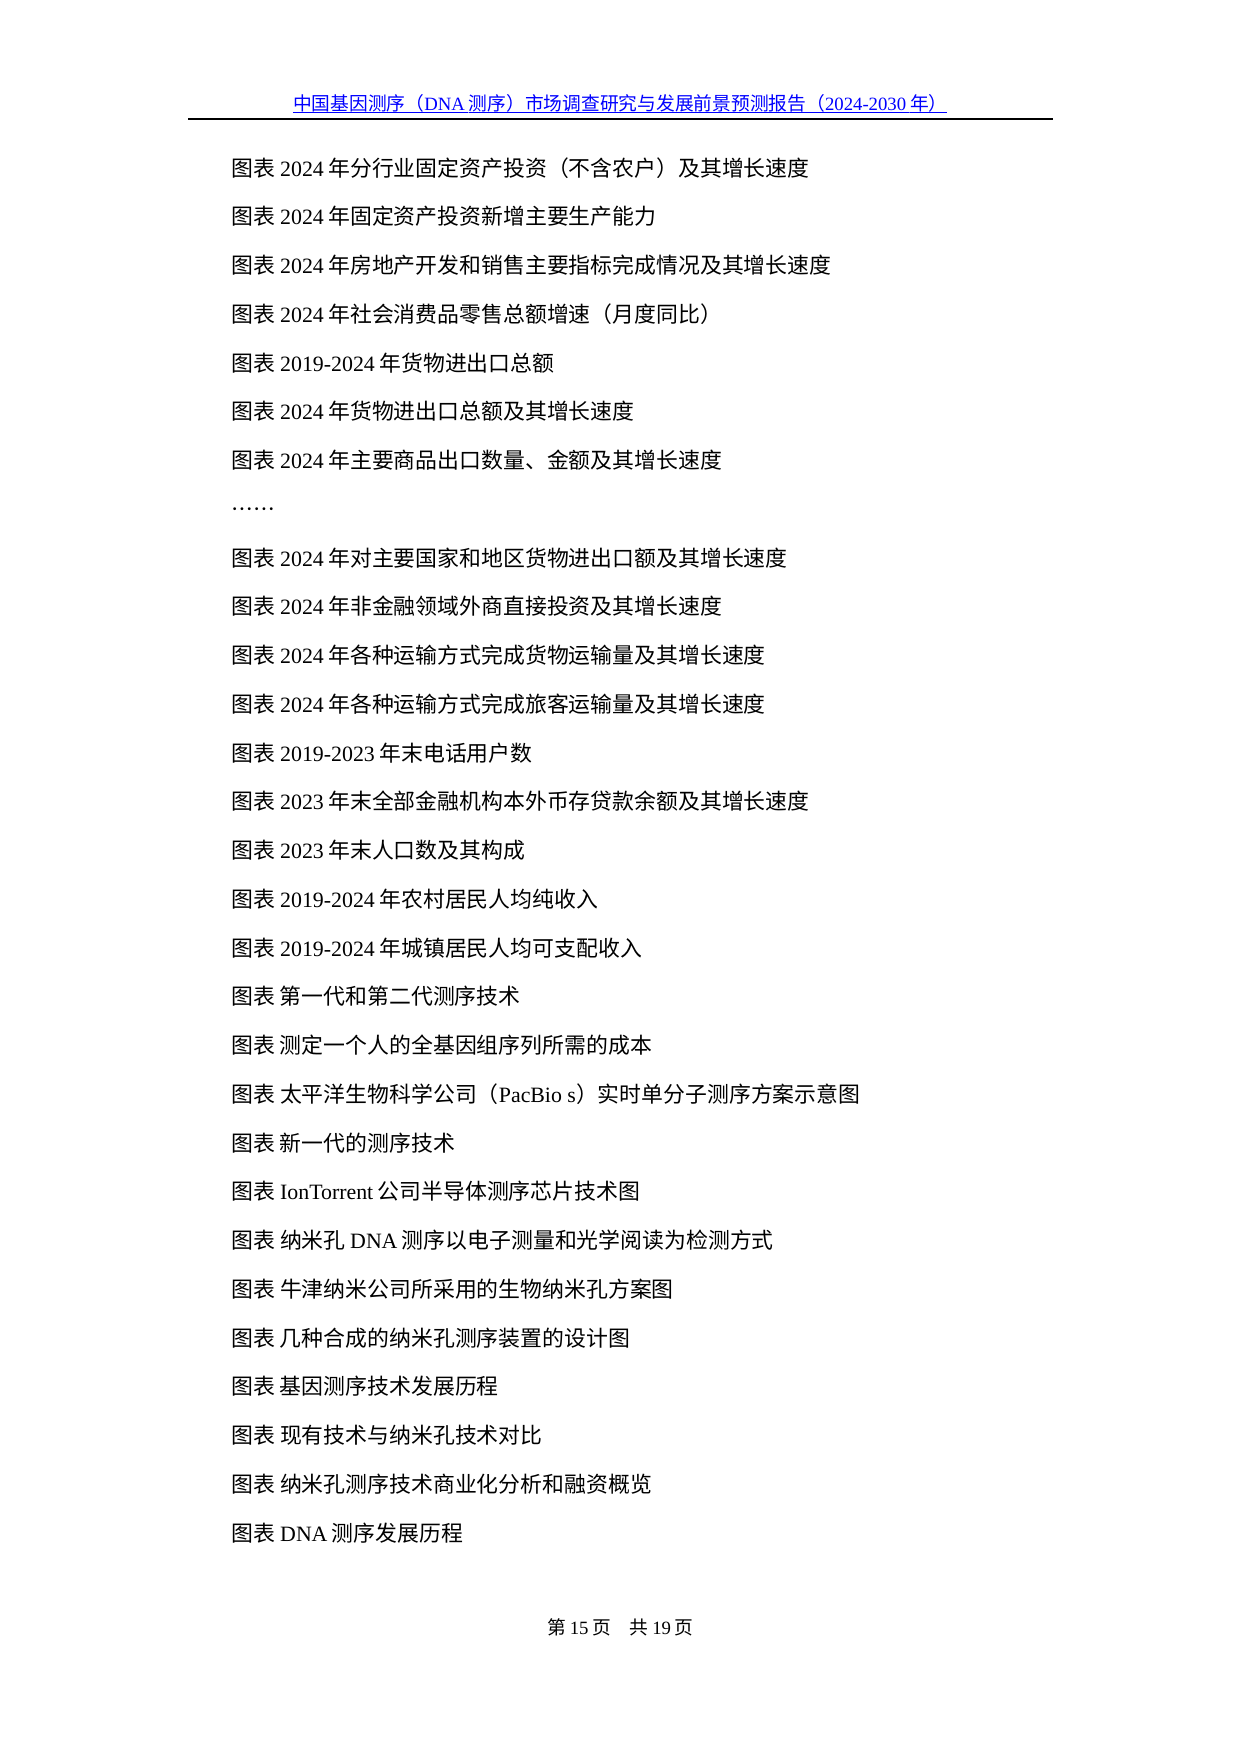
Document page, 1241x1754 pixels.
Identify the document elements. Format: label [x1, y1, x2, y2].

text [187, 150, 1053, 1548]
